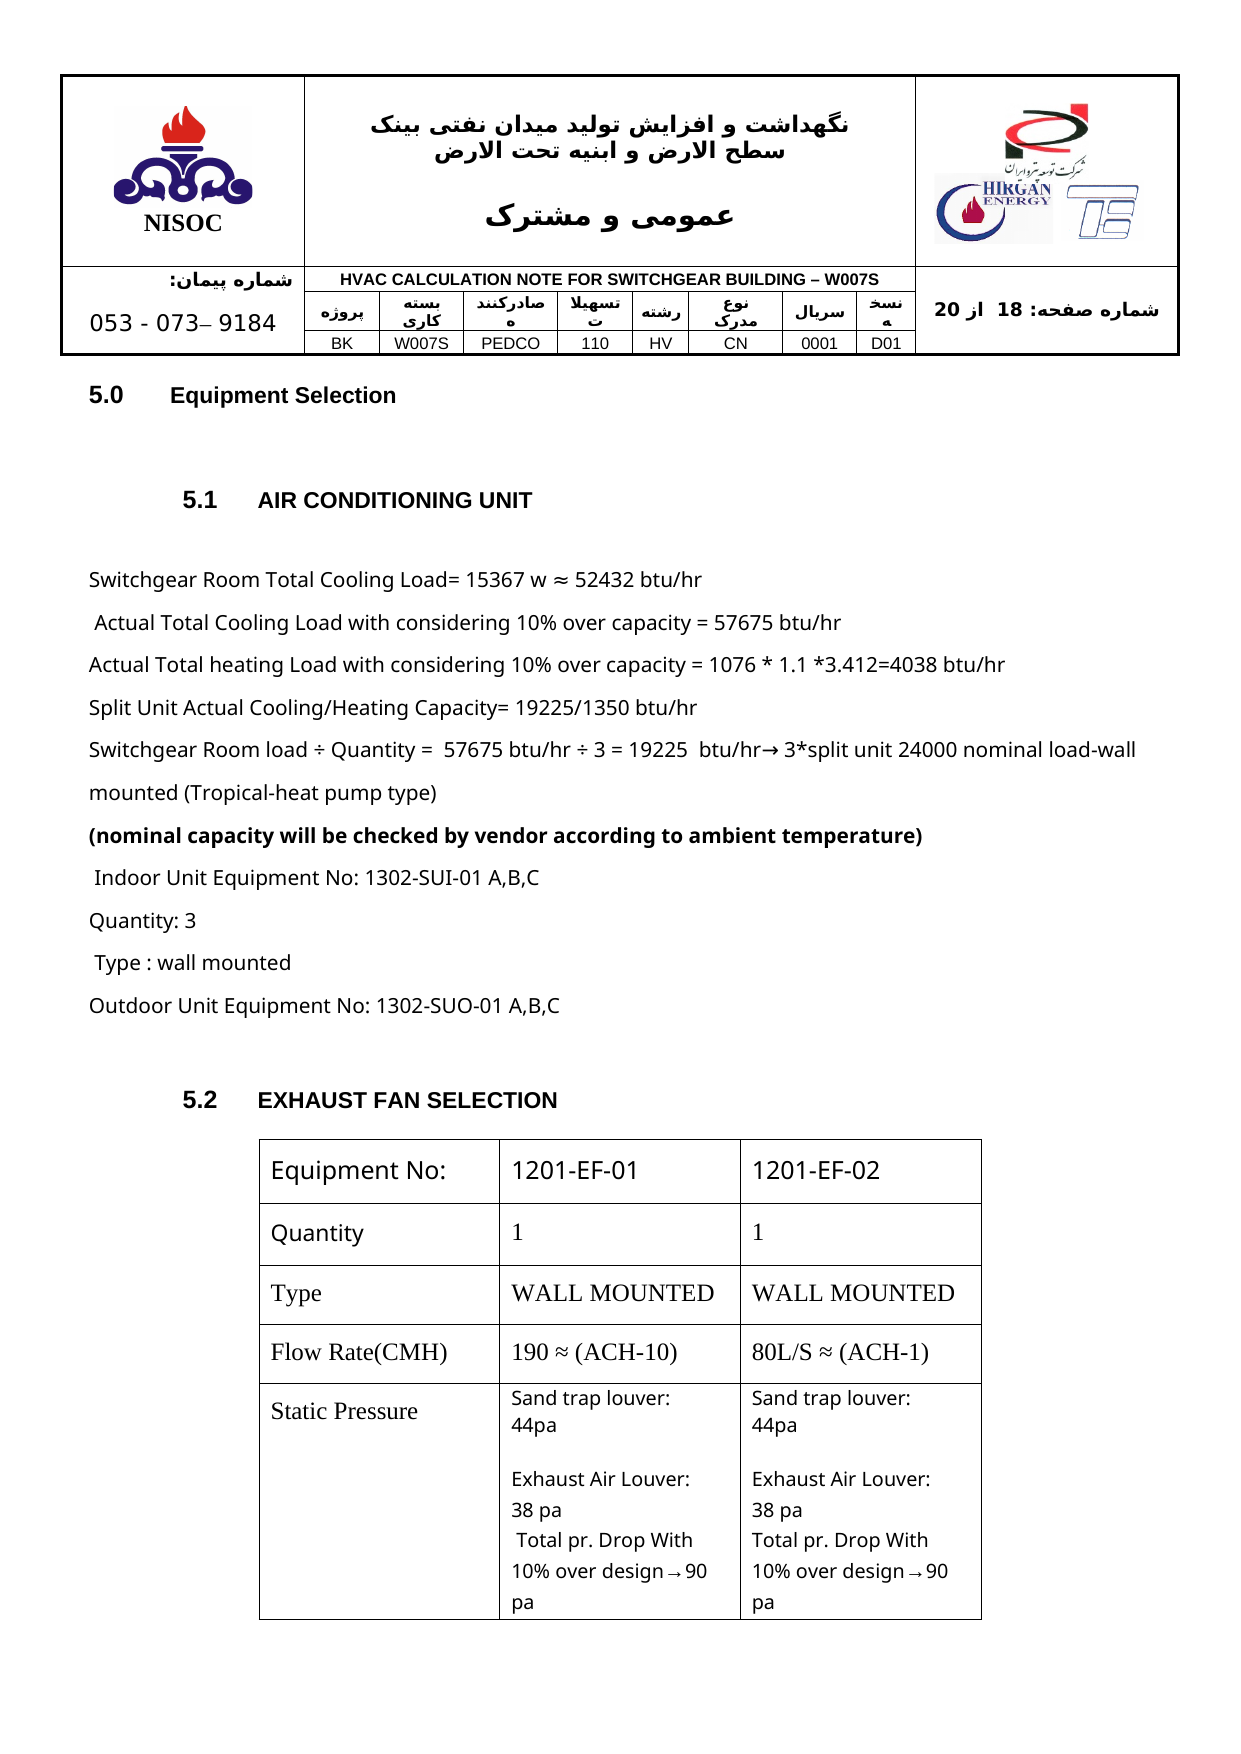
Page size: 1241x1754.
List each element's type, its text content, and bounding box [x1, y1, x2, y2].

text Indoor Unit Equipment No: 1302-SUI-01 A,B,C [89, 863, 1152, 892]
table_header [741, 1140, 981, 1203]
text Type : wall mounted [89, 948, 1152, 977]
text Quantity: 3 [89, 906, 1152, 934]
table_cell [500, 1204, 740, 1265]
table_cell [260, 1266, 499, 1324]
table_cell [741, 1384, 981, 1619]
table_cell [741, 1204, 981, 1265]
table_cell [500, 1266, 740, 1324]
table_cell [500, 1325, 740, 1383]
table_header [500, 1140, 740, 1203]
text Outdoor Unit Equipment No: 1302-SUO-01 A,B,C [89, 991, 1152, 1019]
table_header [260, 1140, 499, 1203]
text Actual Total Cooling Load with considering 10% over capacity = 57675 btu/hr [89, 608, 1152, 636]
text Switchgear Room Total Cooling Load= 15367 w ≈ 52432 btu/hr [89, 565, 1152, 593]
text Actual Total heating Load with considering 10% over capacity = 1076 * 1.1 *3.412=4038 btu/hr [89, 650, 1152, 679]
text Split Unit Actual Cooling/Heating Capacity= 19225/1350 btu/hr [89, 693, 1152, 721]
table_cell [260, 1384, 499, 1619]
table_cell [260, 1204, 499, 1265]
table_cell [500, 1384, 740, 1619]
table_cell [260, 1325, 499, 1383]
picture [934, 103, 1089, 244]
text Switchgear Room load ÷ Quantity = 57675 btu/hr ÷ 3 = 19225 btu/hr→ 3*split unit 24000 nominal load-wall mounted (Tropical-heat pump type) [89, 736, 1152, 807]
text (nominal capacity will be checked by vendor according to ambient temperature) [89, 821, 1152, 849]
subtitle Air Conditioning Unit [182, 485, 1152, 514]
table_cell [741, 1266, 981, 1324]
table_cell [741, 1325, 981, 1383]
picture [113, 106, 253, 208]
list Equipment Selection [89, 380, 1152, 409]
subtitle Exhaust fan selection [182, 1085, 1152, 1114]
